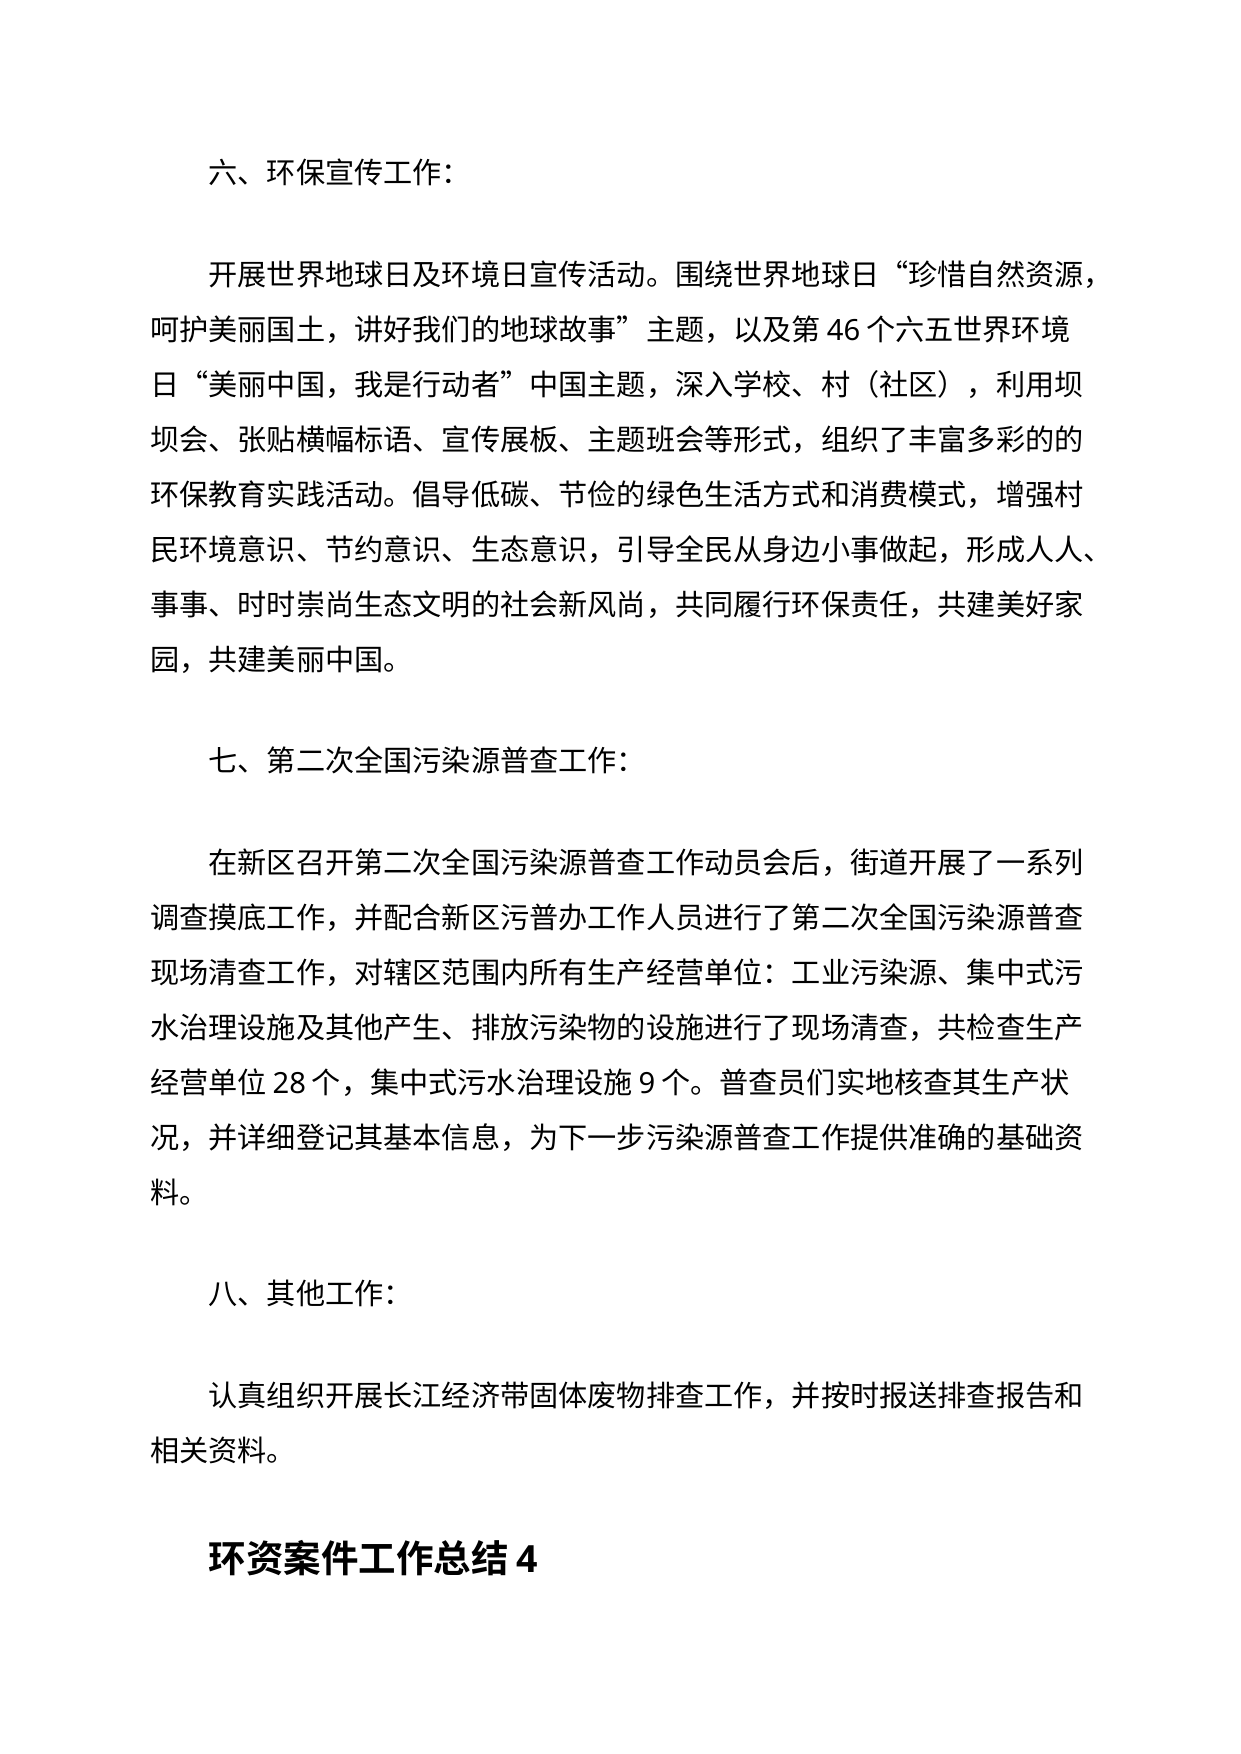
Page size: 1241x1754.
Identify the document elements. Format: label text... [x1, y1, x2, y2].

text 认真组织开展长江经济带固体废物排查工作，并按时报送排查报告和相关资料。 [150, 1373, 1090, 1470]
text 七、第二次全国污染源普查工作： [150, 738, 1090, 780]
text 环资案件工作总结4 [150, 1529, 1090, 1584]
text 八、其他工作： [150, 1271, 1090, 1313]
text 在新区召开第二次全国污染源普查工作动员会后，街道开展了一系列调查摸底工作，并配合新区污普办工作人员进行了第二次全国污染源普查现场清查工作，对辖区范围内所有生产经营单位：工业污染源、集中式污水治理设施及其他产生、排放污染物的设施进行了现场清查，共检查生产经营单位28个，集中式污水治理设施9个。普查员们实地核查其生产状况，并详细登记其基本信息，为下一步污染源普查工作提供准确的基础资料。 [150, 840, 1090, 1211]
text 六、环保宣传工作： [150, 150, 1090, 192]
text 开展世界地球日及环境日宣传活动。围绕世界地球日“珍惜自然资源，呵护美丽国土，讲好我们的地球故事”主题，以及第46个六五世界环境日“美丽中国，我是行动者”中国主题，深入学校、村（社区），利用坝坝会、张贴横幅标语、宣传展板、主题班会等形式，组织了丰富多彩的的环保教育实践活动。倡导低碳、节俭的绿色生活方式和消费模式，增强村民环境意识、节约意识、生态意识，引导全民从身边小事做起，形成人人、事事、时时崇尚生态文明的社会新风尚，共同履行环保责任，共建美好家园，共建美丽中国。 [150, 252, 1090, 678]
